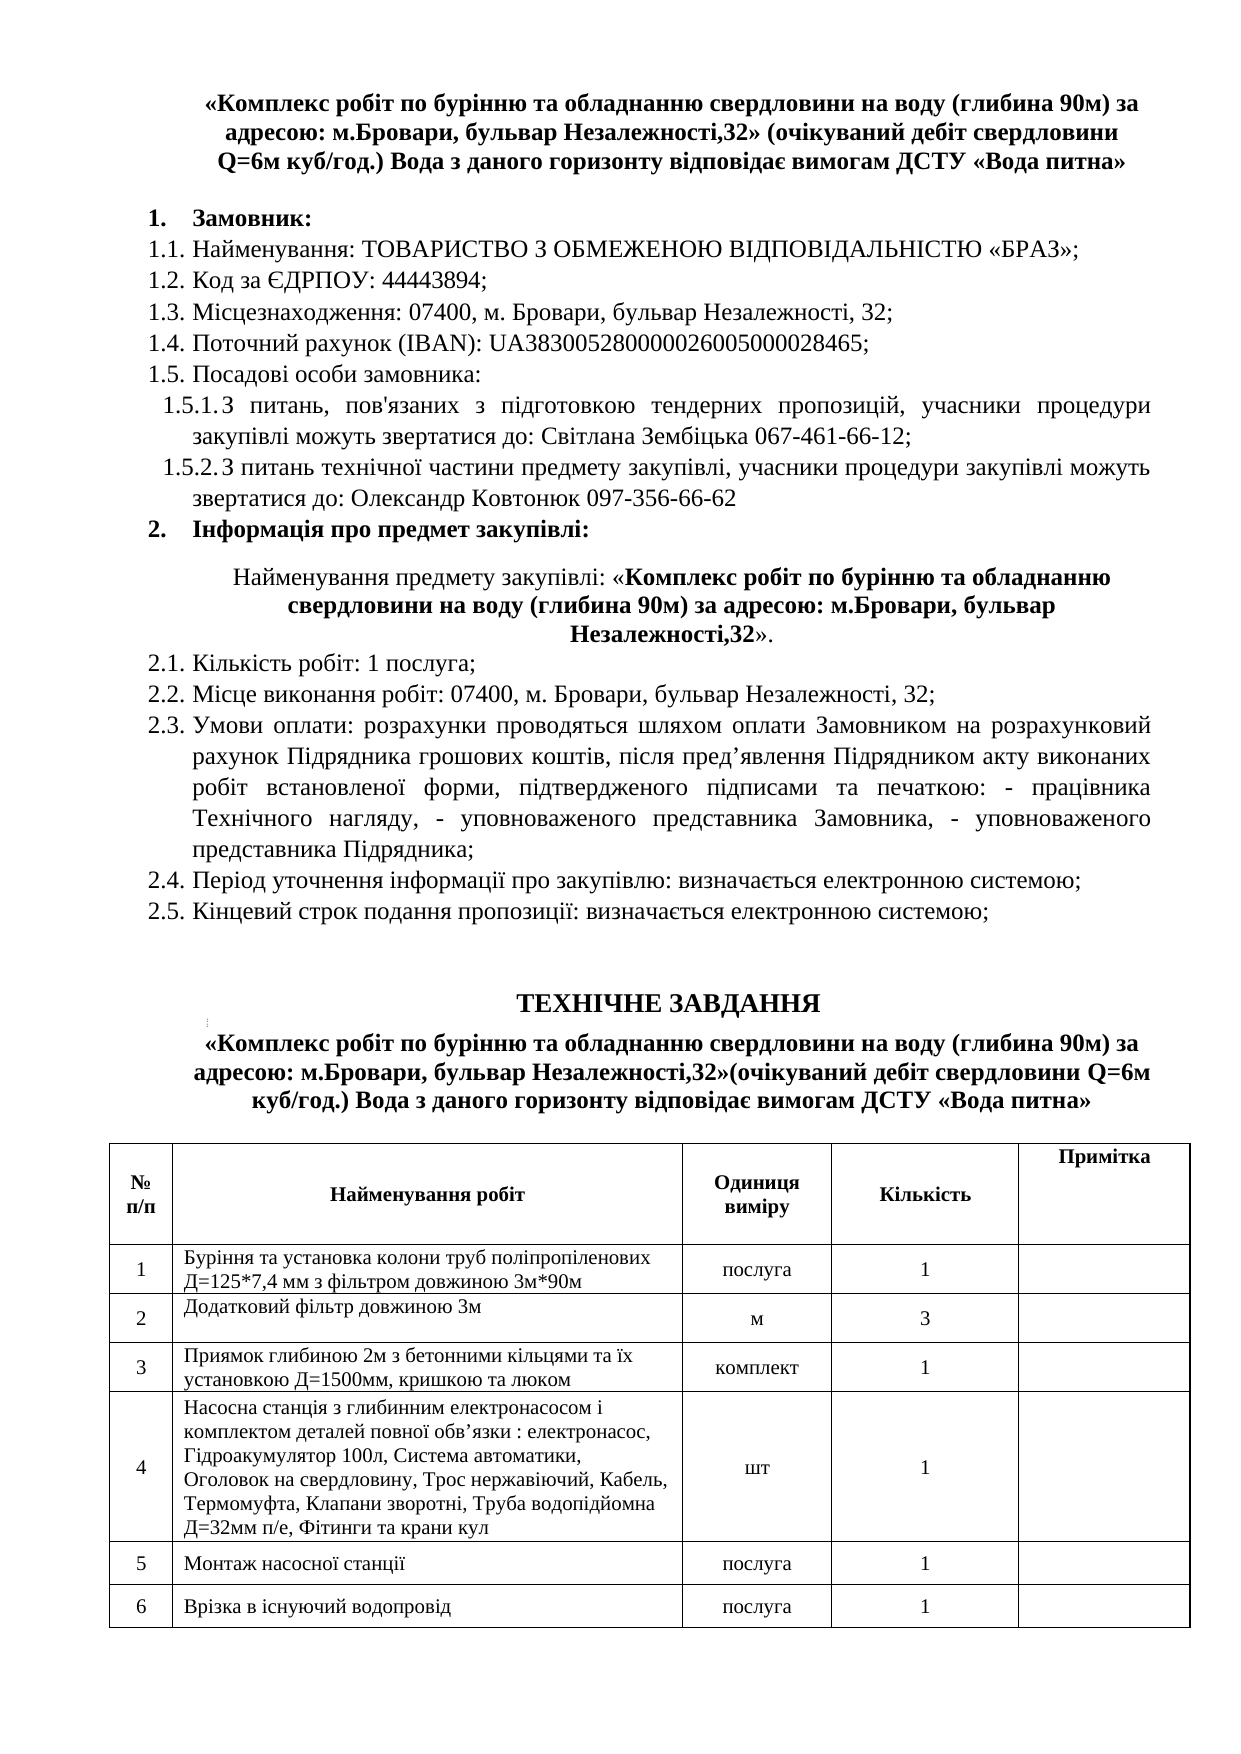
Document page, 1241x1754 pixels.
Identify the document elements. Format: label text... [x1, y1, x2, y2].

table_cell 2 [110, 1294, 172, 1342]
list Поточний рахунок (IBAN): UA383005280000026005000028465; [148, 328, 1152, 356]
table_cell 4 [110, 1392, 172, 1541]
table_cell 1 [832, 1392, 1018, 1541]
table_cell [1019, 1245, 1189, 1293]
table_cell [1019, 1392, 1189, 1541]
list Місце виконання робіт: 07400, м. Бровари, бульвар Незалежності, 32; [148, 679, 1152, 708]
list Найменування: ТОВАРИСТВО З ОБМЕЖЕНОЮ ВІДПОВІДАЛЬНІСТЮ «БРАЗ»; [148, 234, 1152, 263]
list З питань технічної частини предмету закупівлі, учасники процедури закупівлі можуть звертатися до: Олександр Ковтонюк 097-356-66-62 [162, 452, 1152, 512]
table_cell 5 [110, 1542, 172, 1584]
table_cell [1019, 1542, 1189, 1584]
table_cell Додатковий фільтр довжиною 3м [173, 1294, 682, 1342]
table_cell м [683, 1294, 831, 1342]
table_cell 1 [832, 1542, 1018, 1584]
table_cell 1 [832, 1585, 1018, 1627]
table_cell Монтаж насосної станції [173, 1542, 682, 1584]
table_cell Врізка в існуючий водопровід [173, 1585, 682, 1627]
list Період уточнення інформації про закупівлю: визначається електронною системою; [148, 865, 1152, 894]
table_header Кількість [832, 1144, 1018, 1244]
list З питань, пов'язаних з підготовкою тендерних пропозицій, учасники процедури закупівлі можуть звертатися до: Світлана Зембіцька 067-461-66-12; [162, 390, 1152, 449]
list Місцезнаходження: 07400, м. Бровари, бульвар Незалежності, 32; [148, 297, 1152, 325]
table_cell Насосна станція з глибинним електронасосом і комплектом деталей повної обв’язки : електронасос, Гідроакумулятор 100л, Система автоматики, Оголовок на свердловину, Трос нержавіючий, Кабель, Термомуфта, Клапани зворотні, Труба водопідйомна Д=32мм п/е, Фітинги та крани кул [173, 1392, 682, 1541]
table_cell [1019, 1343, 1189, 1391]
list Кінцевий строк подання пропозиції: визначається електронною системою; [148, 896, 1152, 925]
table_cell 3 [110, 1343, 172, 1391]
text ТЕХНІЧНЕ ЗАВДАННЯ [185, 987, 1152, 1018]
table_cell послуга [683, 1585, 831, 1627]
list Інформація про предмет закупівлі: [148, 514, 1152, 543]
table_cell Буріння та установка колони труб поліпропіленових Д=125*7,4 мм з фільтром довжиною 3м*90м [173, 1245, 682, 1293]
table_cell [1019, 1585, 1189, 1627]
table_header № п/п [110, 1144, 172, 1244]
text «Комплекс робіт по бурінню та обладнанню свердловини на воду (глибина 90м) за адресою: м.Бровари, бульвар Незалежності,32»(очікуваний дебіт свердловини Q=6м куб/год.) Вода з даного горизонту відповідає вимогам ДСТУ «Вода питна» [192, 1028, 1152, 1114]
table_cell послуга [683, 1245, 831, 1293]
table_header Примітка [1019, 1144, 1189, 1244]
table_cell шт [683, 1392, 831, 1541]
table_cell Приямок глибиною 2м з бетонними кільцями та їх установкою Д=1500мм, кришкою та люком [173, 1343, 682, 1391]
table_cell 1 [832, 1343, 1018, 1391]
list Замовник: [148, 203, 1152, 232]
list Кількість робіт: 1 послуга; [148, 648, 1152, 677]
table_cell комплект [683, 1343, 831, 1391]
text Найменування предмету закупівлі: «Комплекс робіт по бурінню та обладнанню свердловини на воду (глибина 90м) за адресою: м.Бровари, бульвар Незалежності,32». [192, 562, 1152, 648]
table_cell 3 [832, 1294, 1018, 1342]
list Умови оплати: розрахунки проводяться шляхом оплати Замовником на розрахунковий рахунок Підрядника грошових коштів, після пред’явлення Підрядником акту виконаних робіт встановленої форми, підтвердженого підписами та печаткою: - працівника Технічного нагляду, - уповноваженого представника Замовника, - уповноваженого представника Підрядника; [148, 710, 1152, 863]
list Код за ЄДРПОУ: 44443894; [148, 266, 1152, 294]
table_header Одиниця виміру [683, 1144, 831, 1244]
table_cell [1019, 1294, 1189, 1342]
table_cell 6 [110, 1585, 172, 1627]
table_cell 1 [832, 1245, 1018, 1293]
text «Комплекс робіт по бурінню та обладнанню свердловини на воду (глибина 90м) за адресою: м.Бровари, бульвар Незалежності,32» (очікуваний дебіт свердловини Q=6м куб/год.) Вода з даного горизонту відповідає вимогам ДСТУ «Вода питна» [192, 88, 1152, 175]
table_header Найменування робіт [173, 1144, 682, 1244]
table_cell 1 [110, 1245, 172, 1293]
table_cell послуга [683, 1542, 831, 1584]
list Посадові особи замовника: [148, 359, 1152, 387]
